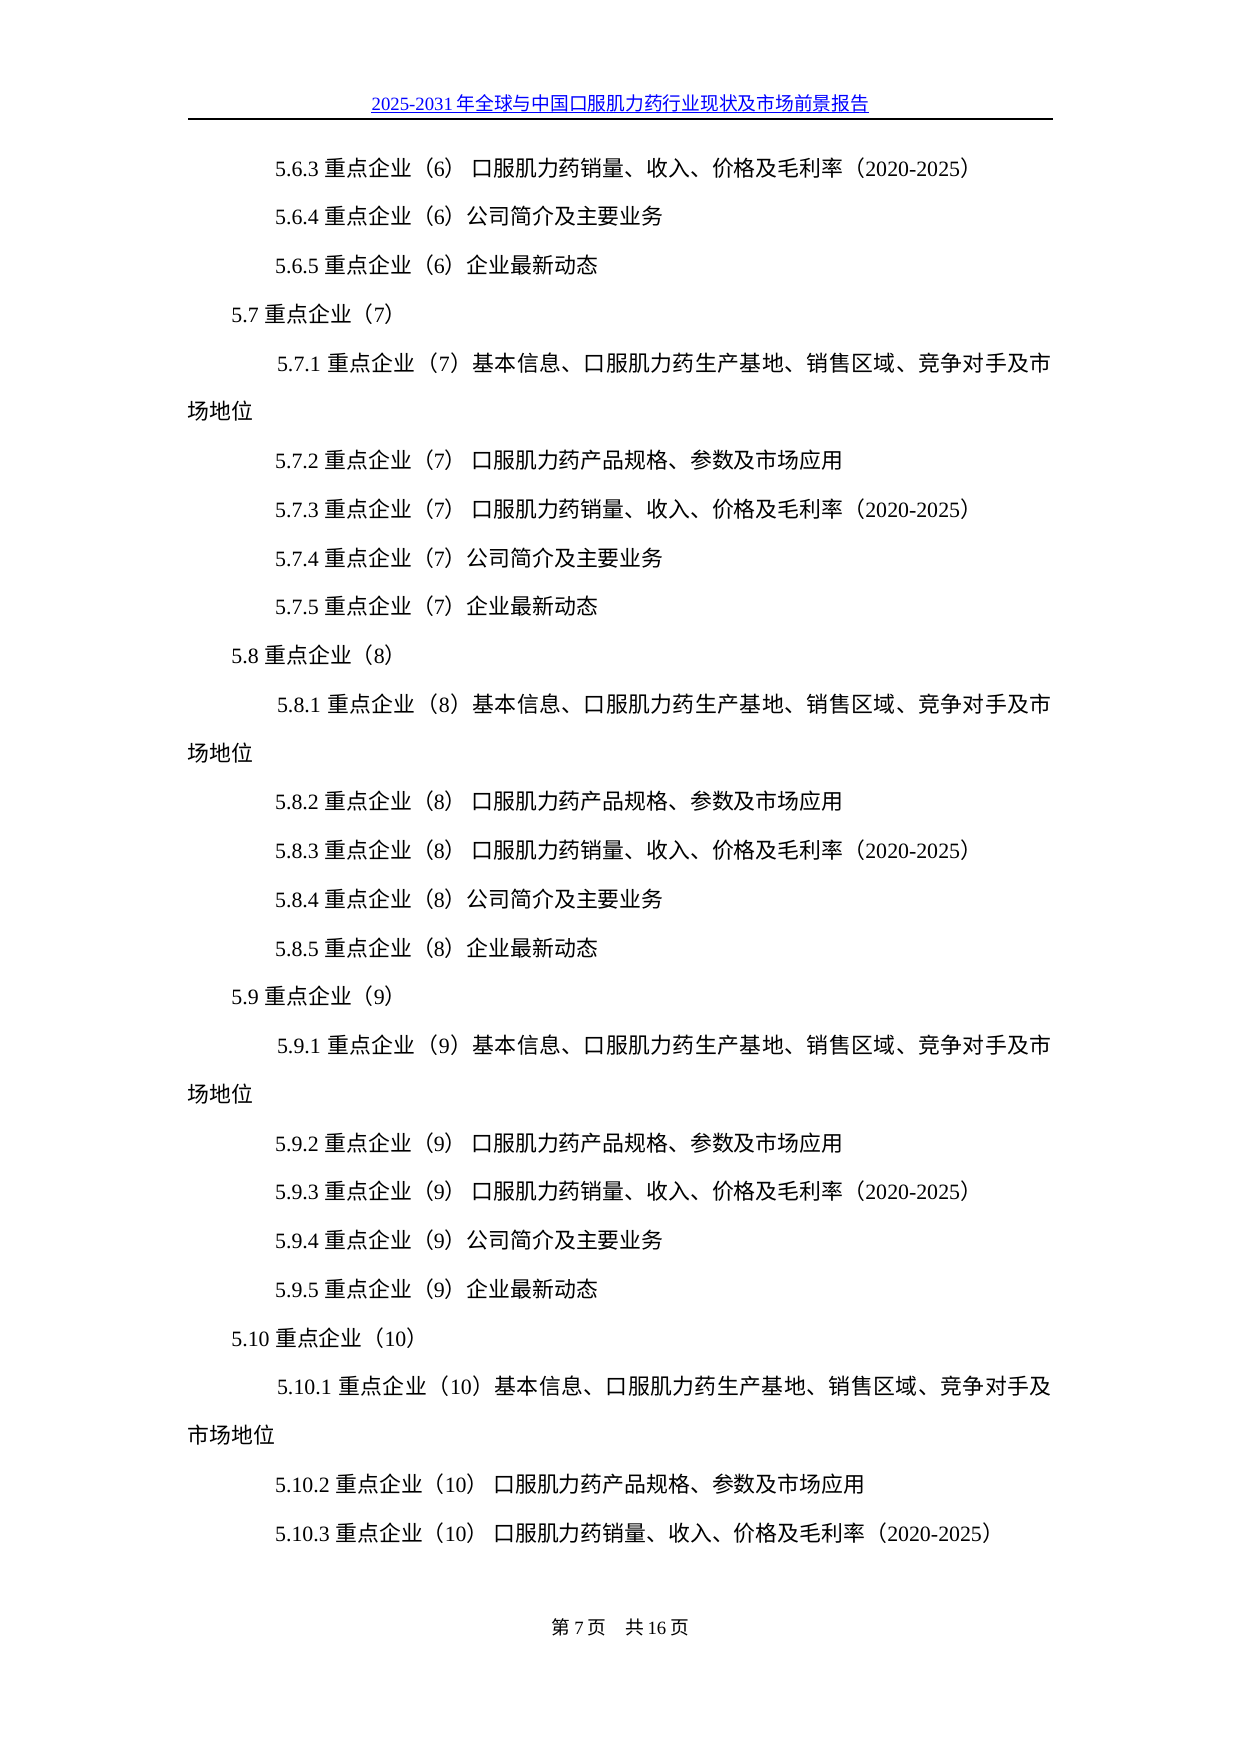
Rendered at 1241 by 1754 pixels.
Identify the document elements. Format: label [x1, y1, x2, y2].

text [187, 150, 1053, 1548]
